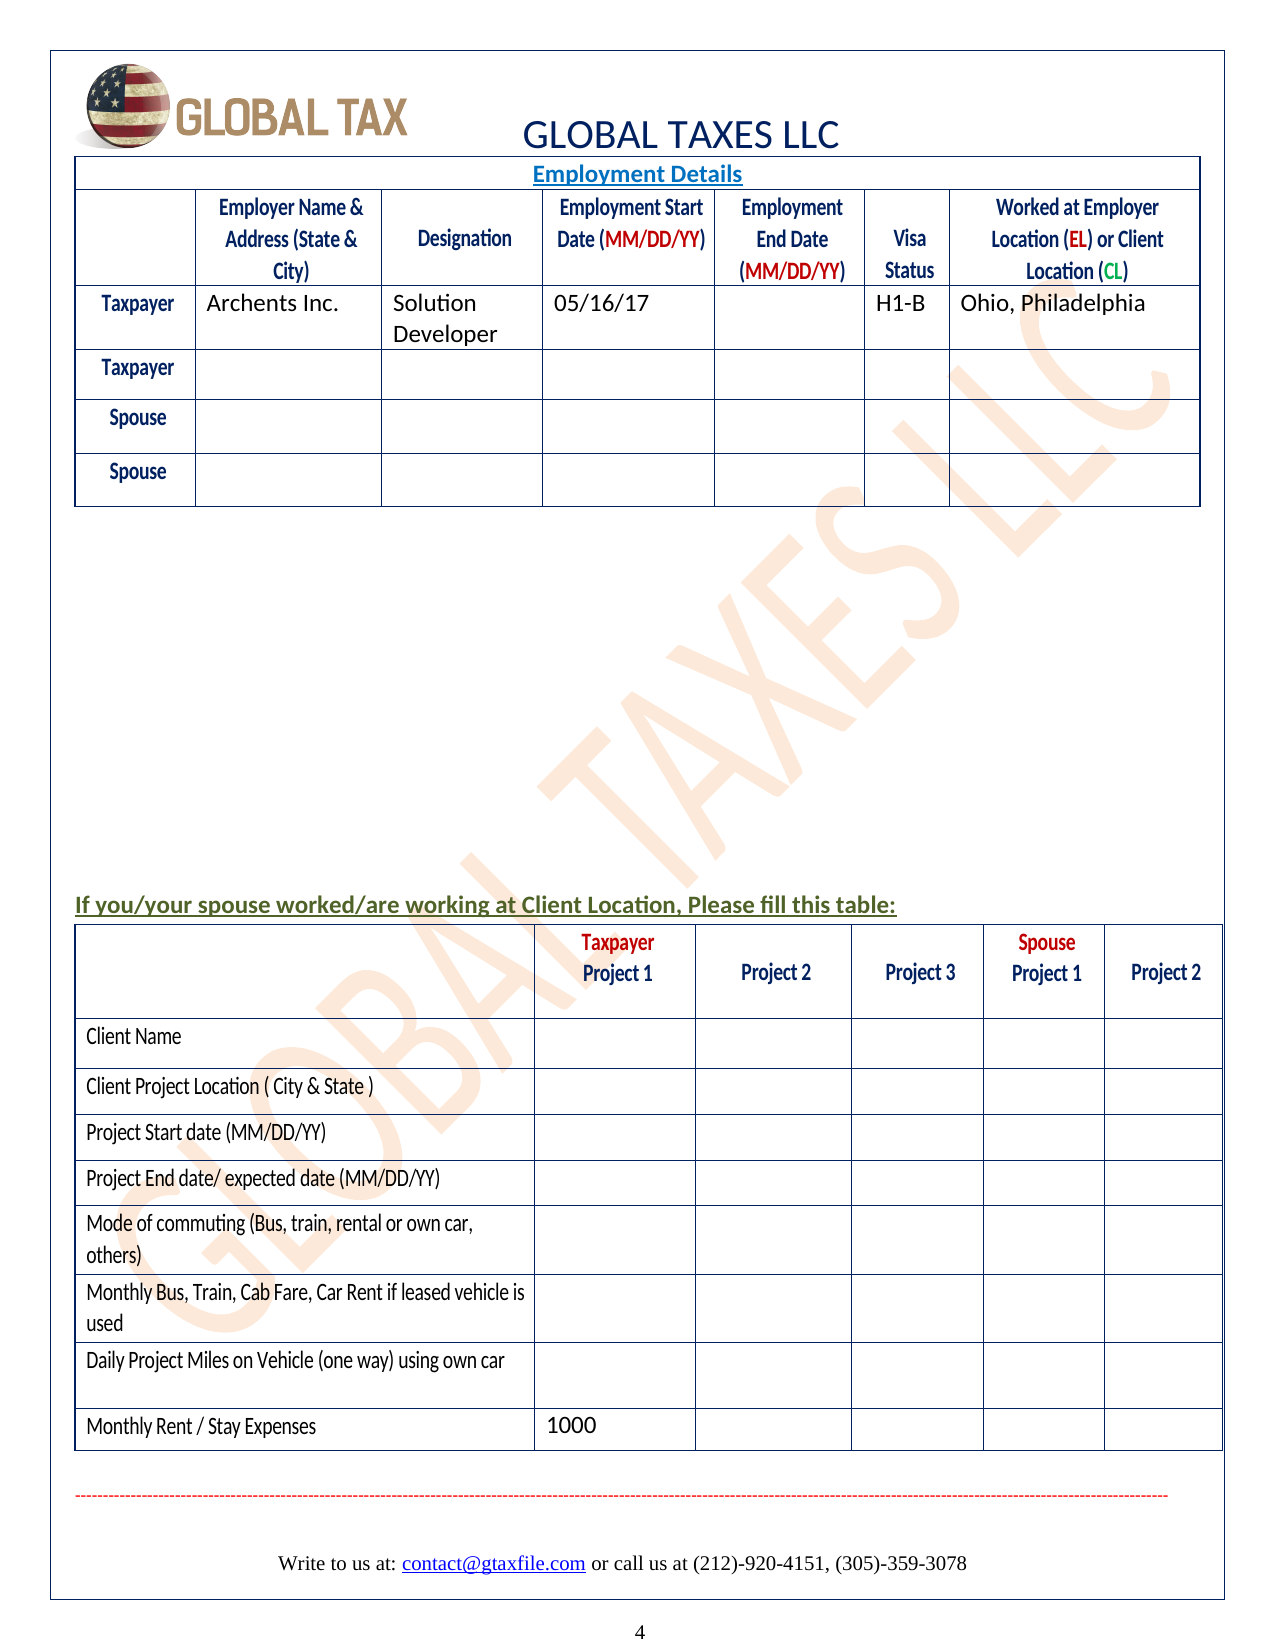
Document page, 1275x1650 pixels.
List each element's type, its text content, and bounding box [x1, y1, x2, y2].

table_cell [715, 400, 864, 453]
table_cell Monthly Rent / Stay Expenses [76, 1409, 534, 1450]
table_cell Client Project Location ( City & State ) [76, 1069, 534, 1114]
table_cell [696, 1069, 851, 1114]
table_header Project 2 [1105, 925, 1222, 1018]
table_cell Project Start date (MM/DD/YY) [76, 1115, 534, 1160]
table_cell [984, 1161, 1104, 1205]
table_cell [715, 454, 864, 506]
table_cell Project End date/ expected date (MM/DD/YY) [76, 1161, 534, 1205]
table_header [76, 925, 534, 1018]
table_cell [852, 1343, 983, 1408]
table_cell [950, 454, 1199, 506]
table_cell [535, 1275, 695, 1342]
table_cell [852, 1069, 983, 1114]
table_cell [696, 1115, 851, 1160]
table_cell [382, 350, 542, 399]
table_cell [984, 1206, 1104, 1273]
table_cell [196, 350, 381, 399]
table_cell Designation [382, 190, 542, 285]
table_cell [852, 1161, 983, 1205]
table_cell [1105, 1206, 1222, 1273]
table_cell [535, 1019, 695, 1068]
table_cell [865, 454, 949, 506]
table_cell [1105, 1115, 1222, 1160]
table_cell Worked at Employer Location (EL) or Client Location (CL) [950, 190, 1199, 285]
table_cell Monthly Bus, Train, Cab Fare, Car Rent if leased vehicle is used [76, 1275, 534, 1342]
table_cell [696, 1206, 851, 1273]
table_cell [696, 1161, 851, 1205]
table_cell [1105, 1343, 1222, 1408]
table_cell Visa Status [865, 190, 949, 285]
table_cell [1105, 1069, 1222, 1114]
table_cell 1000 [535, 1409, 695, 1450]
table_cell [984, 1069, 1104, 1114]
table_cell [196, 454, 381, 506]
table_cell [950, 400, 1199, 453]
table_cell Solution Developer [382, 286, 542, 348]
table_cell [382, 454, 542, 506]
table_cell [852, 1019, 983, 1068]
table_cell [1105, 1019, 1222, 1068]
table_cell [852, 1206, 983, 1273]
table_cell [535, 1206, 695, 1273]
table_cell Archents Inc. [196, 286, 381, 348]
table_cell [543, 454, 714, 506]
table_header Taxpayer Project 1 [535, 925, 695, 1018]
table_cell [696, 1019, 851, 1068]
table_cell [696, 1409, 851, 1450]
table_cell H1-B [865, 286, 949, 348]
text If you/your spouse worked/are working at Client Location, Please fill this table: [75, 889, 1200, 920]
table_cell [950, 350, 1199, 399]
table_cell Spouse [76, 400, 195, 453]
table_header Spouse Project 1 [984, 925, 1104, 1018]
table_cell Daily Project Miles on Vehicle (one way) using own car [76, 1343, 534, 1408]
table_cell [535, 1115, 695, 1160]
table_cell 05/16/17 [543, 286, 714, 348]
picture [75, 63, 408, 149]
table_cell [696, 1343, 851, 1408]
table_cell Spouse [76, 454, 195, 506]
table_header Employment Details [76, 157, 1199, 189]
table_cell [715, 286, 864, 348]
table_cell [535, 1343, 695, 1408]
table_cell [852, 1409, 983, 1450]
table_cell Employment End Date (MM/DD/YY) [715, 190, 864, 285]
table_cell [984, 1343, 1104, 1408]
table_cell Taxpayer [76, 350, 195, 399]
table_cell Ohio, Philadelphia [950, 286, 1199, 348]
table_cell [984, 1409, 1104, 1450]
table_cell [984, 1115, 1104, 1160]
table_cell [535, 1161, 695, 1205]
table_cell [76, 190, 195, 285]
table_cell [865, 350, 949, 399]
table_cell Employment Start Date (MM/DD/YY) [543, 190, 714, 285]
table_cell [196, 400, 381, 453]
table_cell [1105, 1409, 1222, 1450]
table_cell [715, 350, 864, 399]
table_cell [852, 1115, 983, 1160]
table_cell [865, 400, 949, 453]
table_cell [984, 1275, 1104, 1342]
table_cell [1105, 1275, 1222, 1342]
table_cell Client Name [76, 1019, 534, 1068]
table_cell [382, 400, 542, 453]
table_cell Mode of commuting (Bus, train, rental or own car, others) [76, 1206, 534, 1273]
table_cell [852, 1275, 983, 1342]
table_cell Taxpayer [76, 286, 195, 348]
table_cell [543, 350, 714, 399]
table_cell [1105, 1161, 1222, 1205]
table_cell [984, 1019, 1104, 1068]
table_cell [543, 400, 714, 453]
table_header Project 2 [696, 925, 851, 1018]
table_cell Employer Name & Address (State & City) [196, 190, 381, 285]
table_cell [696, 1275, 851, 1342]
table_header Project 3 [852, 925, 983, 1018]
table_cell [535, 1069, 695, 1114]
